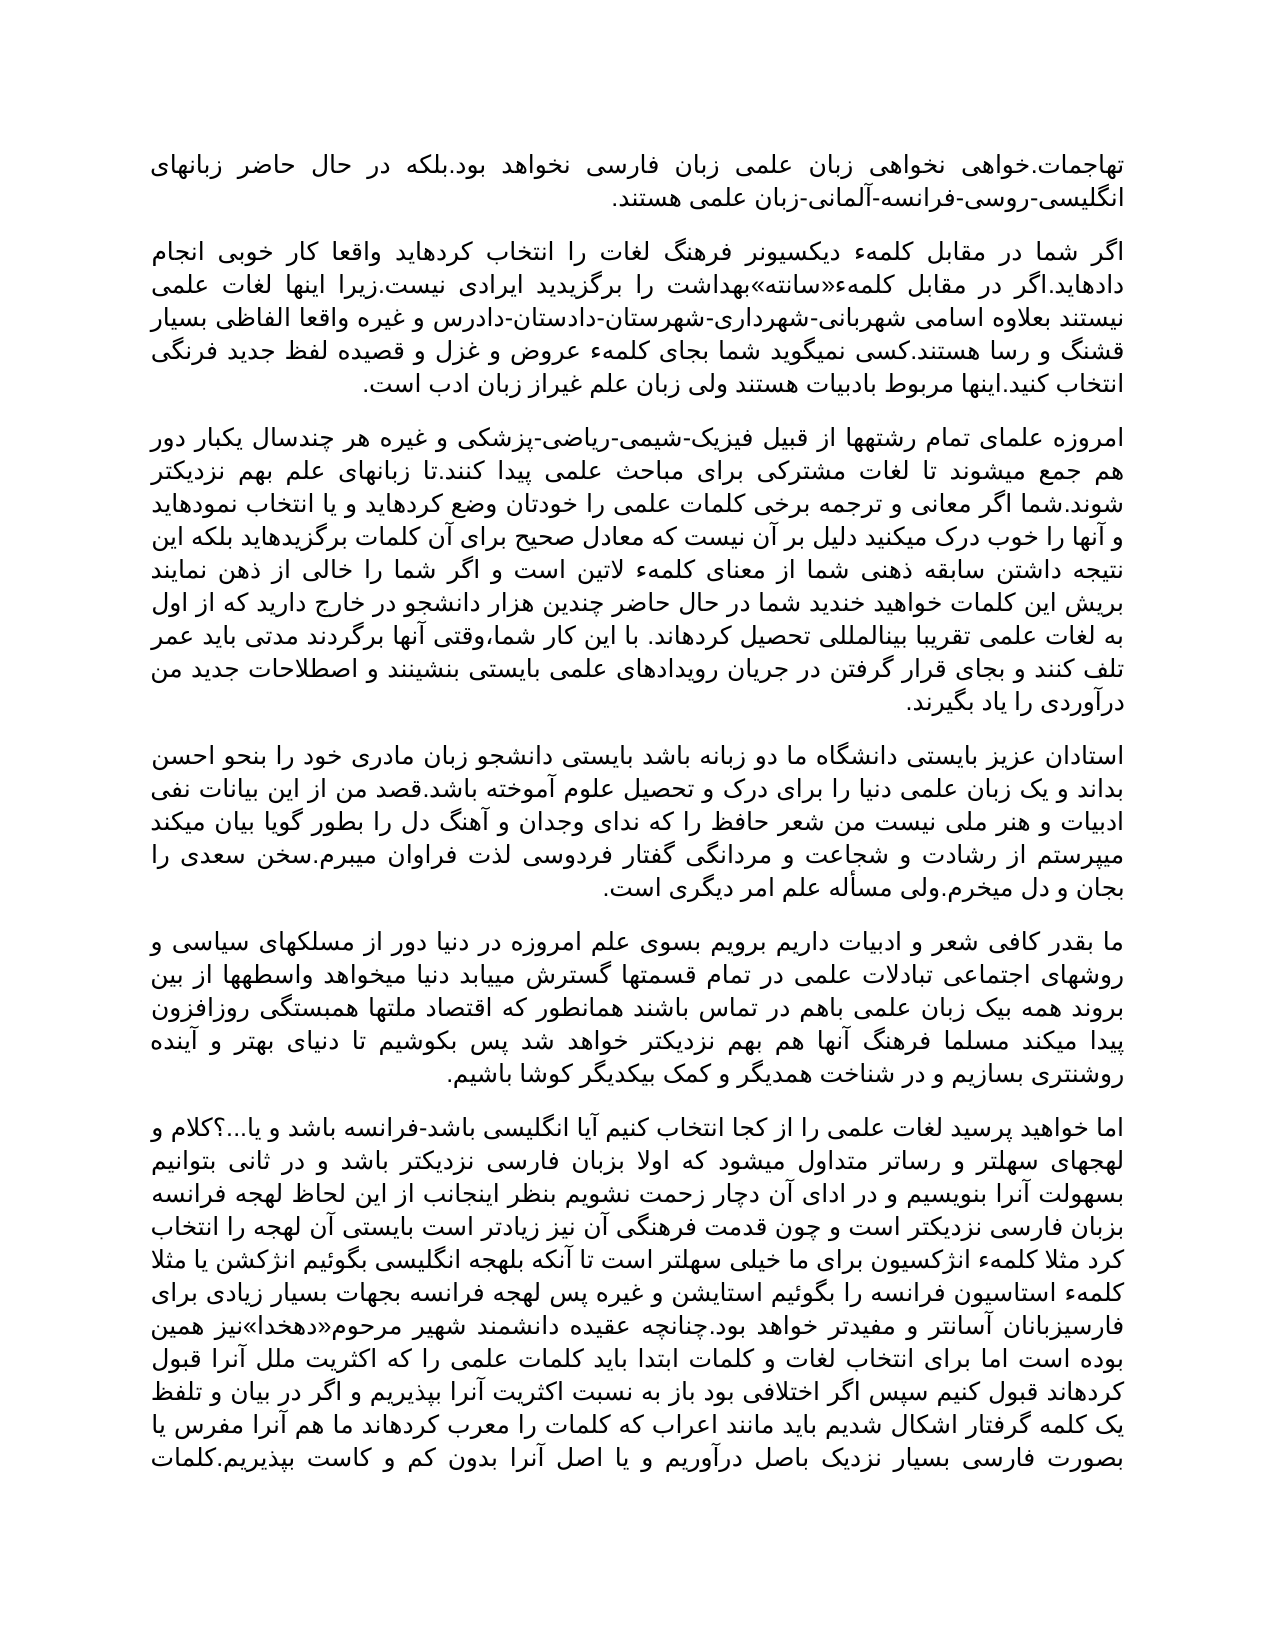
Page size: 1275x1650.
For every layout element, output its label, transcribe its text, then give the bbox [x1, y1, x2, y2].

text ما بقدر کافی شعر و ادبیات داریم برویم بسوی علم امروزه در دنیا دور از مسلک‏های‏ سیاسی و روشهای اجتماعی تبادلات علمی در تمام قسمتها گسترش مییابد دنیا میخواهد واسطه‏ها از بین بروند همه بیک زبان علمی باهم در تماس باشند همانطور که اقتصاد ملت‏ها همبستگی‏ روزافزون پیدا میکند مسلما فرهنگ آنها هم بهم نزدیکتر خواهد شد پس بکوشیم تا دنیای‏ بهتر و آینده روشن‏تری بسازیم و در شناخت همدیگر و کمک بیکدیگر کوشا باشیم. [150, 927, 1125, 1088]
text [150, 1113, 1125, 1472]
text استادان عزیز بایستی دانشگاه ما دو زبانه باشد بایستی دانشجو زبان مادری خود را بنحو احسن بداند و یک زبان علمی دنیا را برای درک و تحصیل علوم آموخته باشد.قصد من از این بیانات نفی ادبیات و هنر ملی نیست من شعر حافظ را که ندای وجدان و آهنگ دل را بطور گویا بیان میکند میپرستم از رشادت و شجاعت و مردانگی گفتار فردوسی لذت فراوان‏ میبرم.سخن سعدی را بجان و دل میخرم.ولی مسأله علم امر دیگری است. [150, 741, 1125, 902]
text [150, 150, 1125, 212]
text اگر شما در مقابل کلمهء دیکسیونر فرهنگ لغات را انتخاب کرده‏اید واقعا کار خوبی‏ انجام داده‏اید.اگر در مقابل کلمهء«سانته»بهداشت را برگزیدید ایرادی نیست.زیرا اینها لغات علمی نیستند بعلاوه اسامی شهربانی-شهرداری-شهرستان-دادستان-دادرس و غیره‏ واقعا الفاظی بسیار قشنگ و رسا هستند.کسی نمیگوید شما بجای کلمهء عروض و غزل و قصیده‏ لفظ جدید فرنگی انتخاب کنید.اینها مربوط بادبیات هستند ولی زبان علم غیراز زبان‏ ادب است. [150, 237, 1125, 398]
text امروزه علمای تمام رشته‏ها از قبیل فیزیک-شیمی-ریاضی-پزشکی و غیره هر چندسال یکبار دور هم جمع میشوند تا لغات مشترکی برای مباحث علمی پیدا کنند.تا زبانهای‏ علم بهم نزدیکتر شوند.شما اگر معانی و ترجمه برخی کلمات علمی را خودتان وضع کرده‏اید و یا انتخاب نموده‏اید و آنها را خوب درک میکنید دلیل بر آن نیست که معادل صحیح برای‏ آن کلمات برگزیده‏اید بلکه این نتیجه داشتن سابقه ذهنی شما از معنای کلمهء لاتین است و اگر شما را خالی از ذهن نمایند بریش این کلمات خواهید خندید شما در حال حاضر چندین‏ هزار دانشجو در خارج دارید که از اول به لغات علمی تقریبا بین‏المللی تحصیل کرده‏اند. با این کار شما،وقتی آنها برگردند مدتی باید عمر تلف کنند و بجای قرار گرفتن‏ در جریان رویدادهای علمی بایستی بنشینند و اصطلاحات جدید من درآوردی را یاد بگیرند. [150, 423, 1125, 716]
